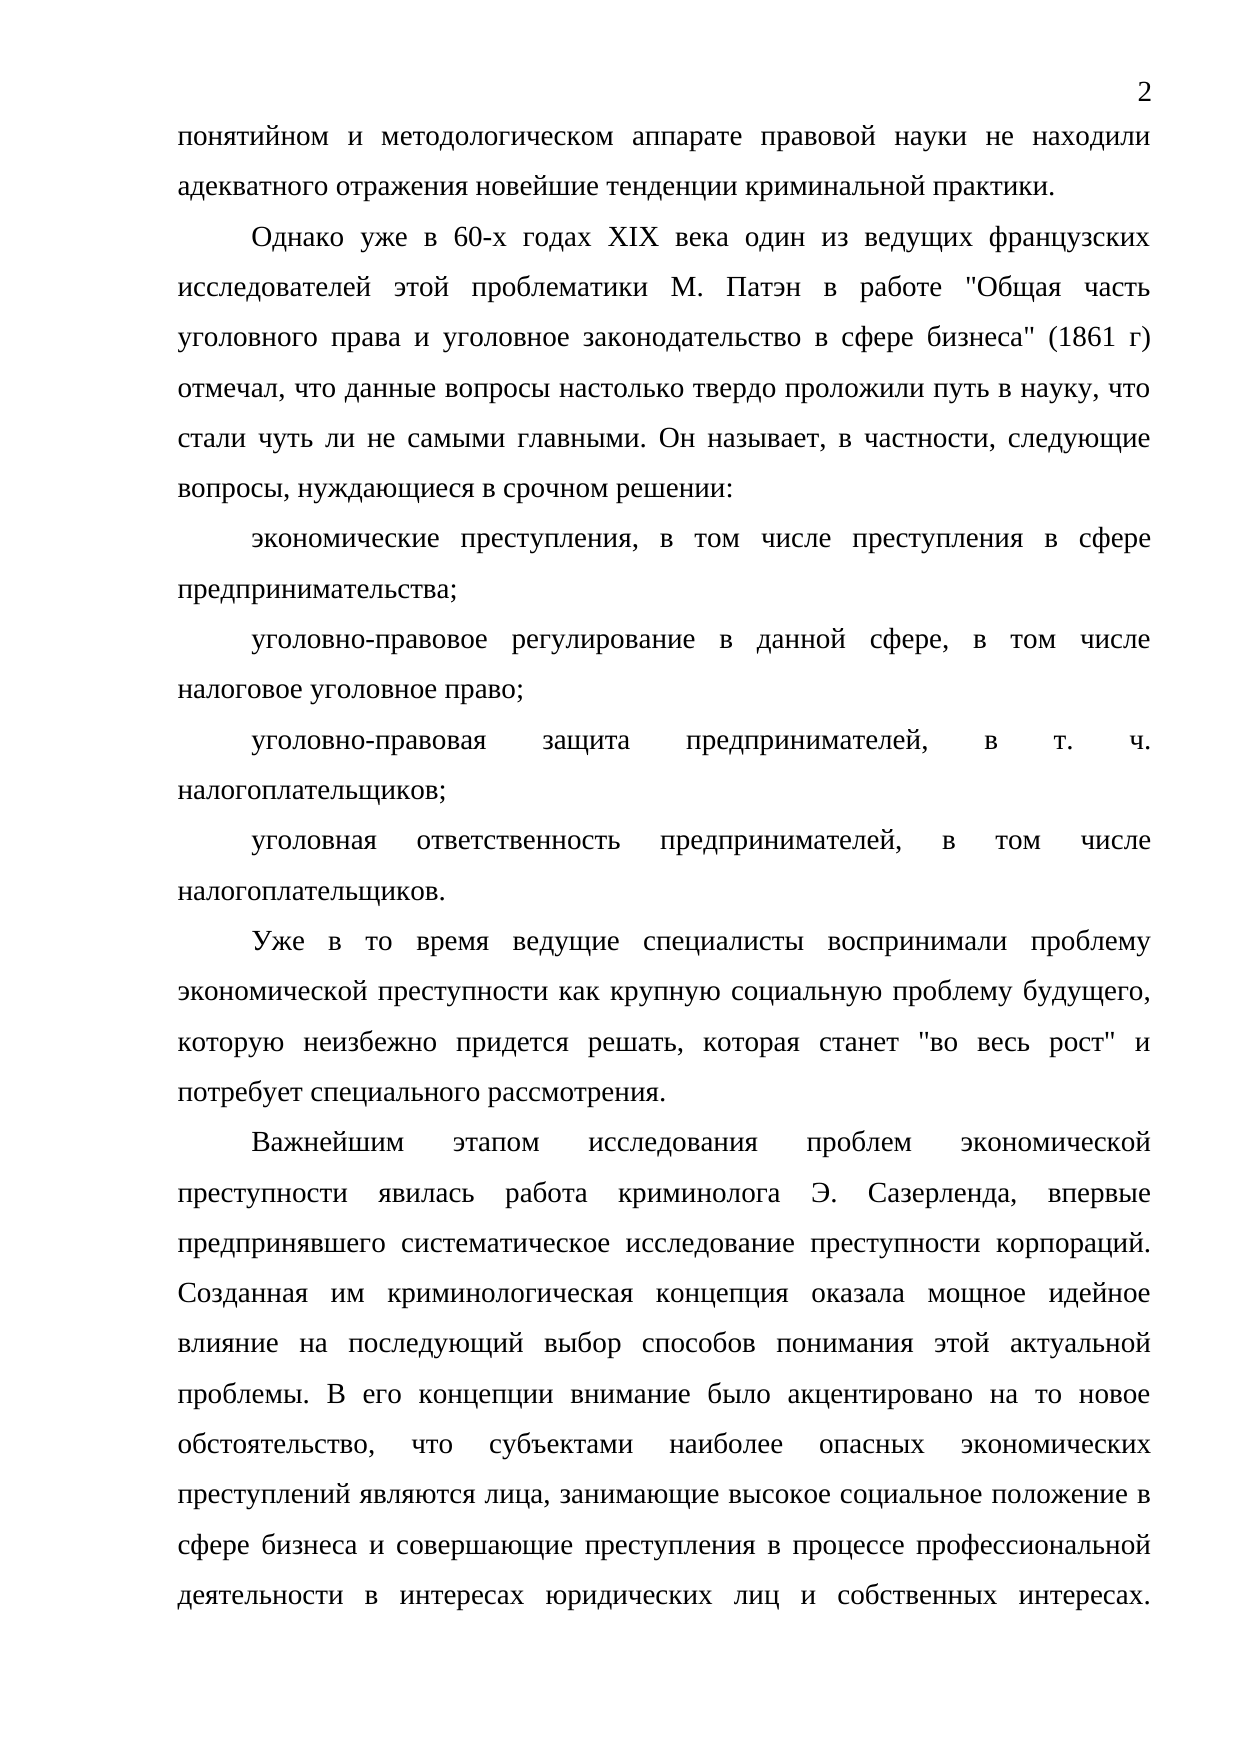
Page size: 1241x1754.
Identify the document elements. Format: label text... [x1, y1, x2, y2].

text экономические преступления, в том числе преступления в сфере предпринимательства; [177, 521, 1152, 604]
text Однако уже в 60-х годах XIX века один из ведущих французских исследователей этой проблематики М. Патэн в работе "Общая часть уголовного права и уголовное законодательство в сфере бизнеса" (1861 г) отмечал, что данные вопросы настолько твердо проложили путь в науку, что стали чуть ли не самыми главными. Он называет, в частности, следующие вопросы, нуждающиеся в срочном решении: [177, 219, 1152, 504]
text уголовно-правовая защита предпринимателей, в т. ч. налогоплательщиков; [177, 722, 1152, 806]
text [177, 1124, 1152, 1611]
text Уже в то время ведущие специалисты воспринимали проблему экономической преступности как крупную социальную проблему будущего, которую неизбежно придется решать, которая станет "во весь рост" и потребует специального рассмотрения. [177, 923, 1152, 1108]
text уголовно-правовое регулирование в данной сфере, в том числе налоговое уголовное право; [177, 621, 1152, 705]
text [177, 118, 1152, 202]
text уголовная ответственность предпринимателей, в том числе налогоплательщиков. [177, 822, 1152, 906]
